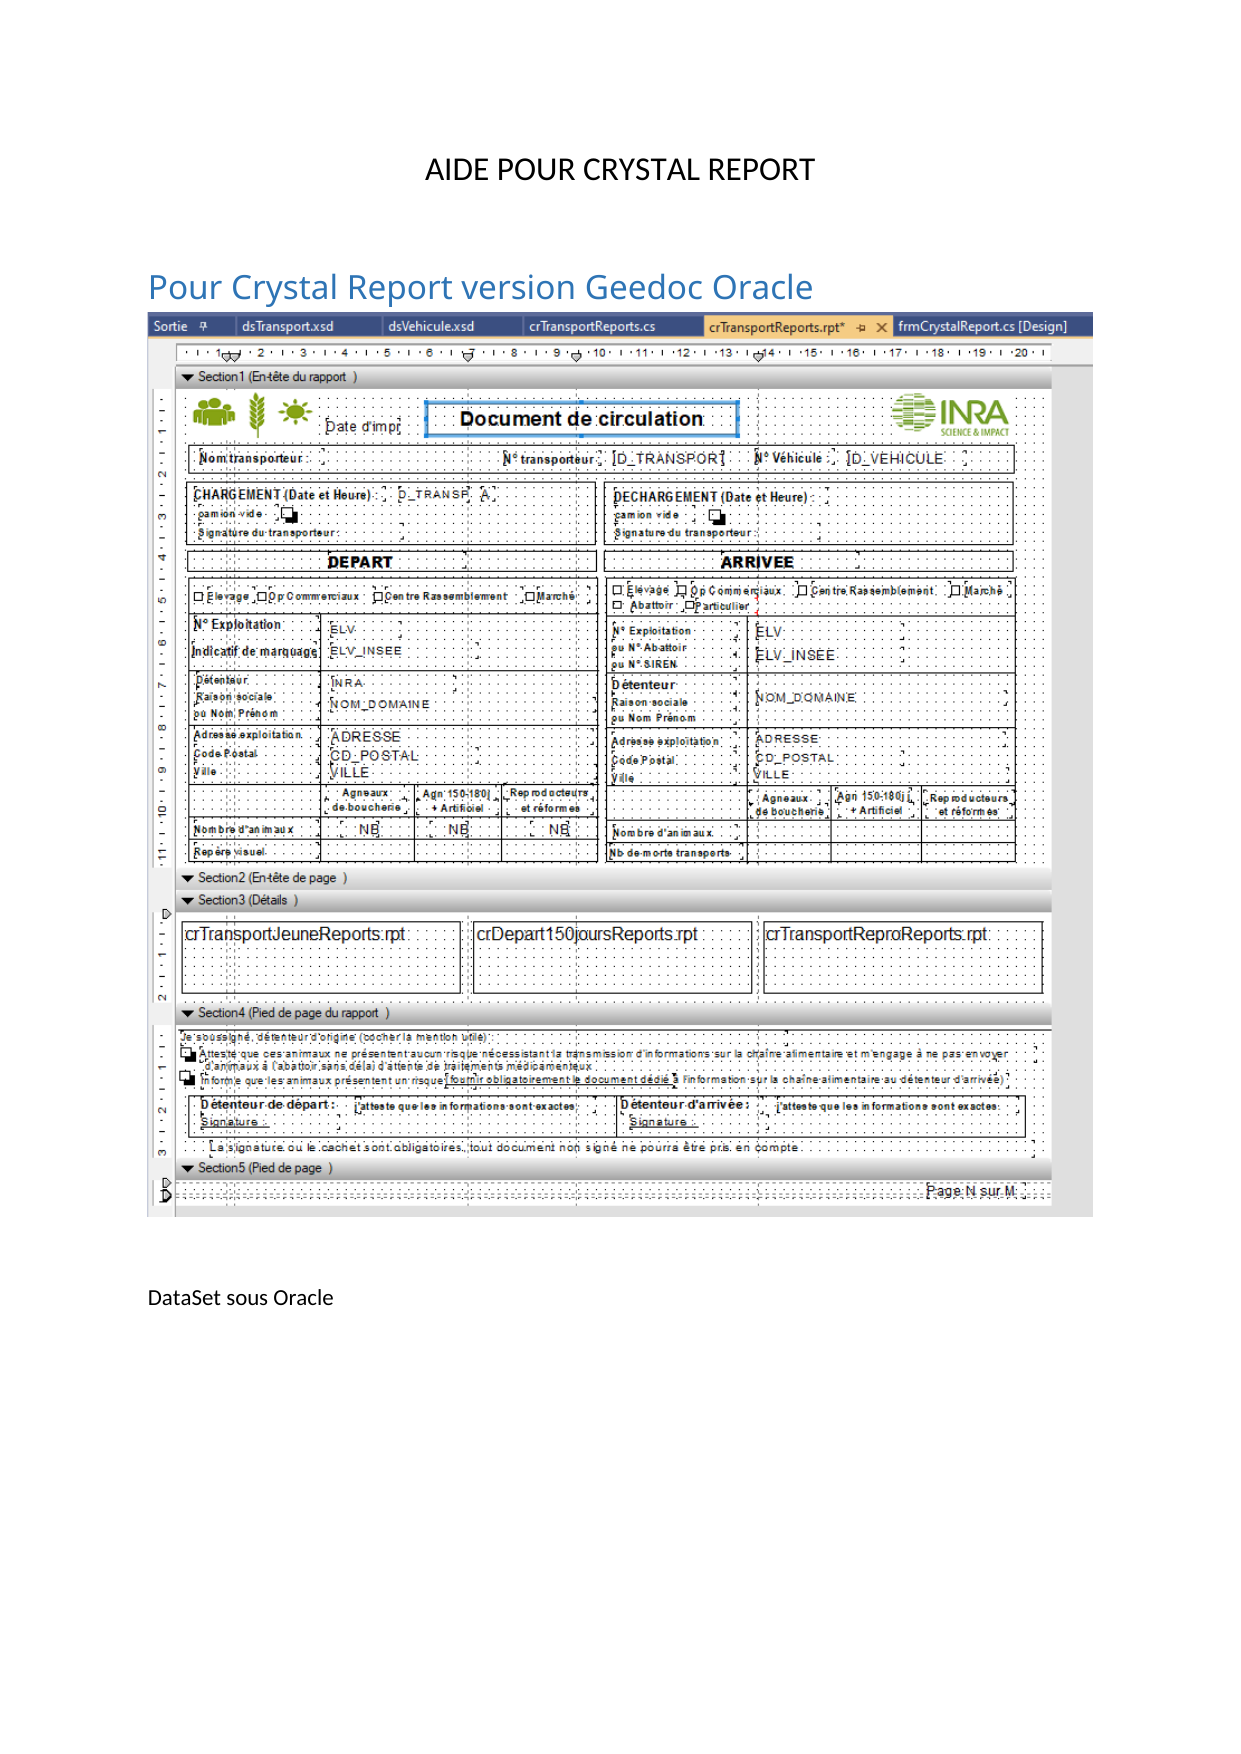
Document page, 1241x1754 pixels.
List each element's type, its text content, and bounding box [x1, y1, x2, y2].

picture [147, 312, 1093, 1217]
subtitle Pour Crystal Report version Geedoc Oracle [148, 263, 1093, 309]
text AIDE POUR CRYSTAL REPORT [148, 148, 1093, 188]
text DataSet sous Oracle [148, 1283, 1093, 1311]
